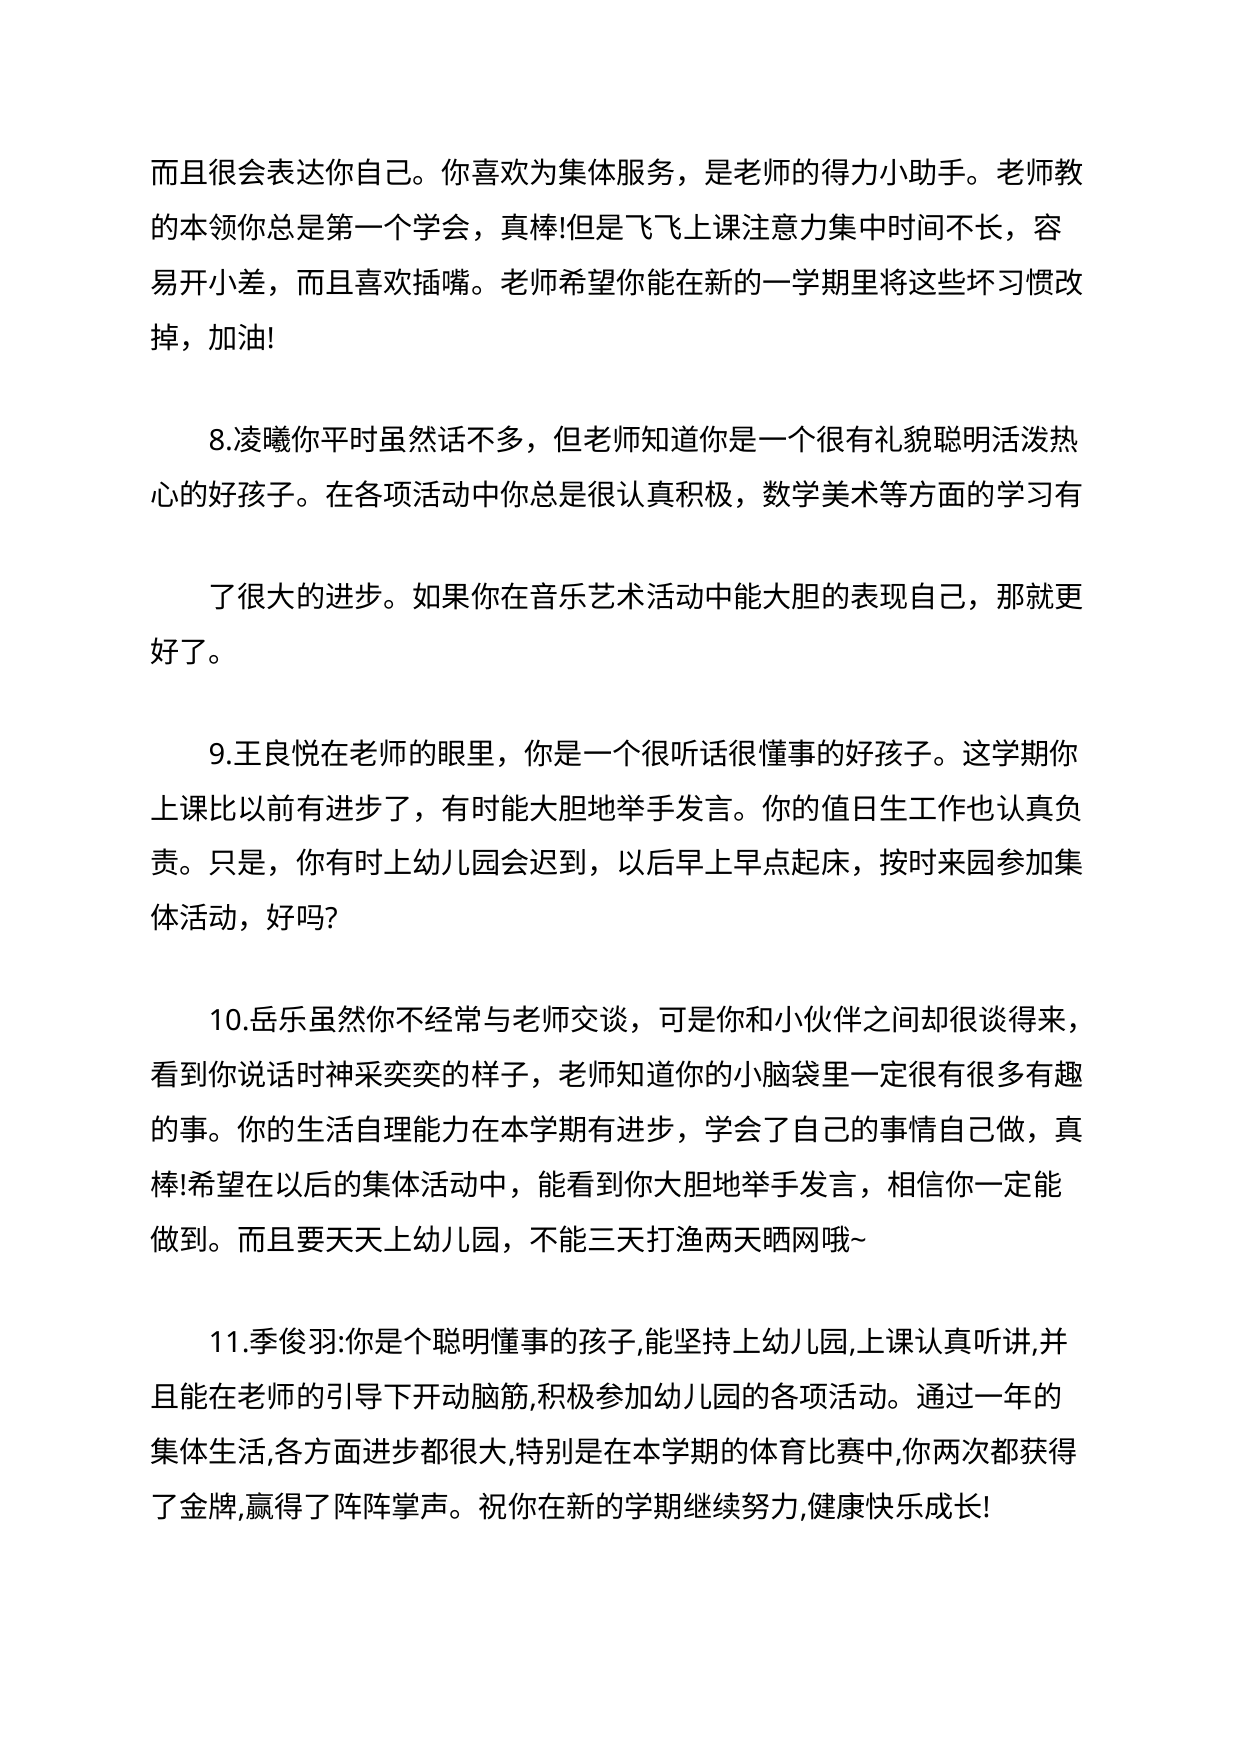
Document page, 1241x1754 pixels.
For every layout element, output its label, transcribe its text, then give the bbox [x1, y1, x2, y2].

text 了很大的进步。如果你在音乐艺术活动中能大胆的表现自己，那就更好了。 [150, 573, 1090, 671]
text 8.凌曦你平时虽然话不多，但老师知道你是一个很有礼貌聪明活泼热心的好孩子。在各项活动中你总是很认真积极，数学美术等方面的学习有 [150, 417, 1090, 514]
text 9.王良悦在老师的眼里，你是一个很听话很懂事的好孩子。这学期你上课比以前有进步了，有时能大胆地举手发言。你的值日生工作也认真负责。只是，你有时上幼儿园会迟到，以后早上早点起床，按时来园参加集体活动，好吗? [150, 730, 1090, 937]
text 11.季俊羽:你是个聪明懂事的孩子,能坚持上幼儿园,上课认真听讲,并且能在老师的引导下开动脑筋,积极参加幼儿园的各项活动。通过一年的集体生活,各方面进步都很大,特别是在本学期的体育比赛中,你两次都获得了金牌,赢得了阵阵掌声。祝你在新的学期继续努力,健康快乐成长! [150, 1319, 1090, 1526]
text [150, 150, 1090, 357]
text 10.岳乐虽然你不经常与老师交谈，可是你和小伙伴之间却很谈得来，看到你说话时神采奕奕的样子，老师知道你的小脑袋里一定很有很多有趣的事。你的生活自理能力在本学期有进步，学会了自己的事情自己做，真棒!希望在以后的集体活动中，能看到你大胆地举手发言，相信你一定能做到。而且要天天上幼儿园，不能三天打渔两天晒网哦~ [150, 997, 1090, 1259]
